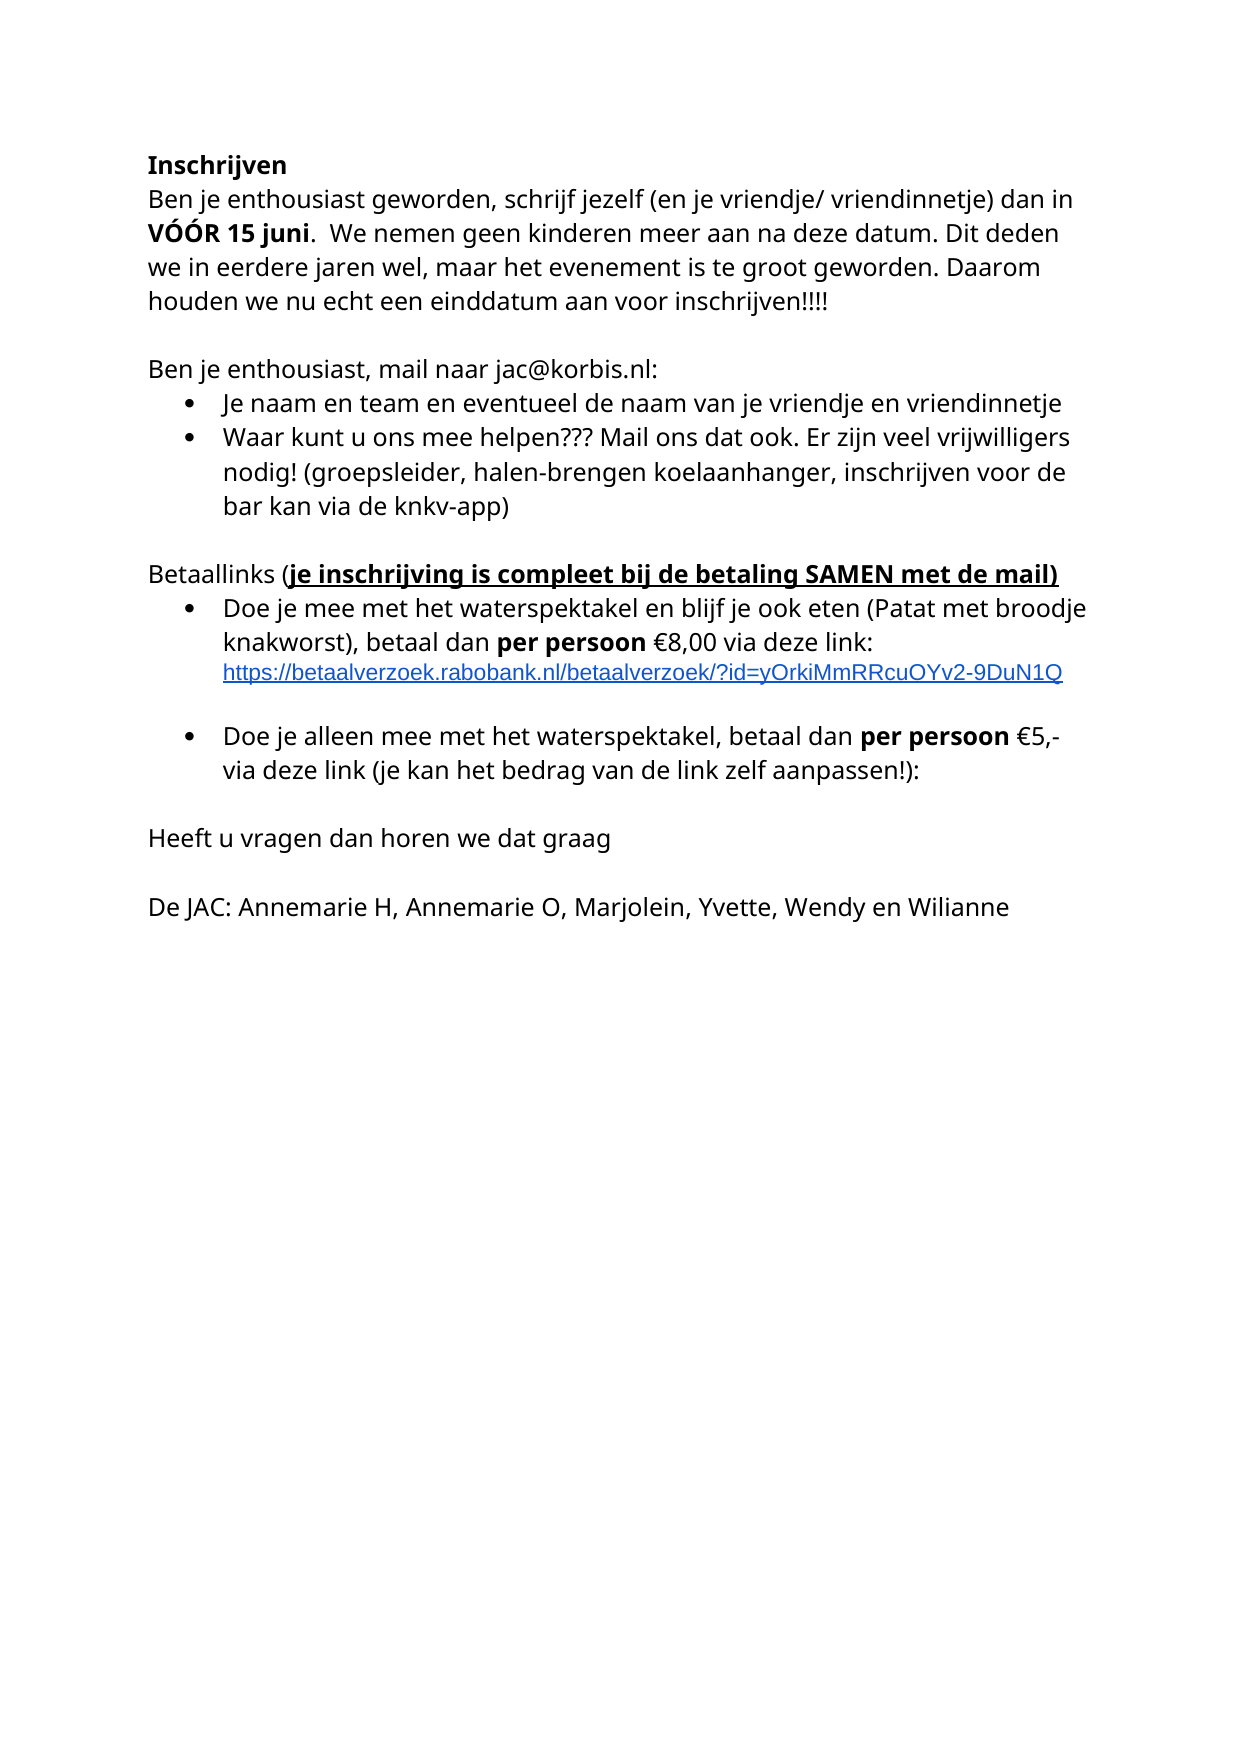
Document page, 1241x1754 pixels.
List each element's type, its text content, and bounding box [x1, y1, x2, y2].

list Je naam en team en eventueel de naam van je vriendje en vriendinnetje [185, 386, 1093, 420]
text Heeft u vragen dan horen we dat graag [148, 821, 1093, 855]
list Waar kunt u ons mee helpen??? Mail ons dat ook. Er zijn veel vrijwilligers nodig! (groepsleider, halen-brengen koelaanhanger, inschrijven voor de bar kan via de knkv-app) [185, 420, 1093, 522]
list Doe je alleen mee met het waterspektakel, betaal dan per persoon €5,- via deze link (je kan het bedrag van de link zelf aanpassen!): [185, 719, 1093, 787]
text Ben je enthousiast, mail naar jac@korbis.nl: [148, 352, 1093, 386]
text Inschrijven [148, 148, 1093, 182]
text De JAC: Annemarie H, Annemarie O, Marjolein, Yvette, Wendy en Wilianne [148, 889, 1093, 923]
text Betaallinks (je inschrijving is compleet bij de betaling SAMEN met de mail) [148, 556, 1093, 590]
list Doe je mee met het waterspektakel en blijf je ook eten (Patat met broodje knakworst), betaal dan per persoon €8,00 via deze link: https://betaalverzoek.rabobank.nl/betaalverzoek/?id=yOrkiMmRRcuOYv2-9DuN1Q [185, 590, 1093, 685]
text Ben je enthousiast geworden, schrijf jezelf (en je vriendje/ vriendinnetje) dan in VÓÓR 15 juni. We nemen geen kinderen meer aan na deze datum. Dit deden we in eerdere jaren wel, maar het evenement is te groot geworden. Daarom houden we nu echt een einddatum aan voor inschrijven!!!! [148, 182, 1093, 318]
